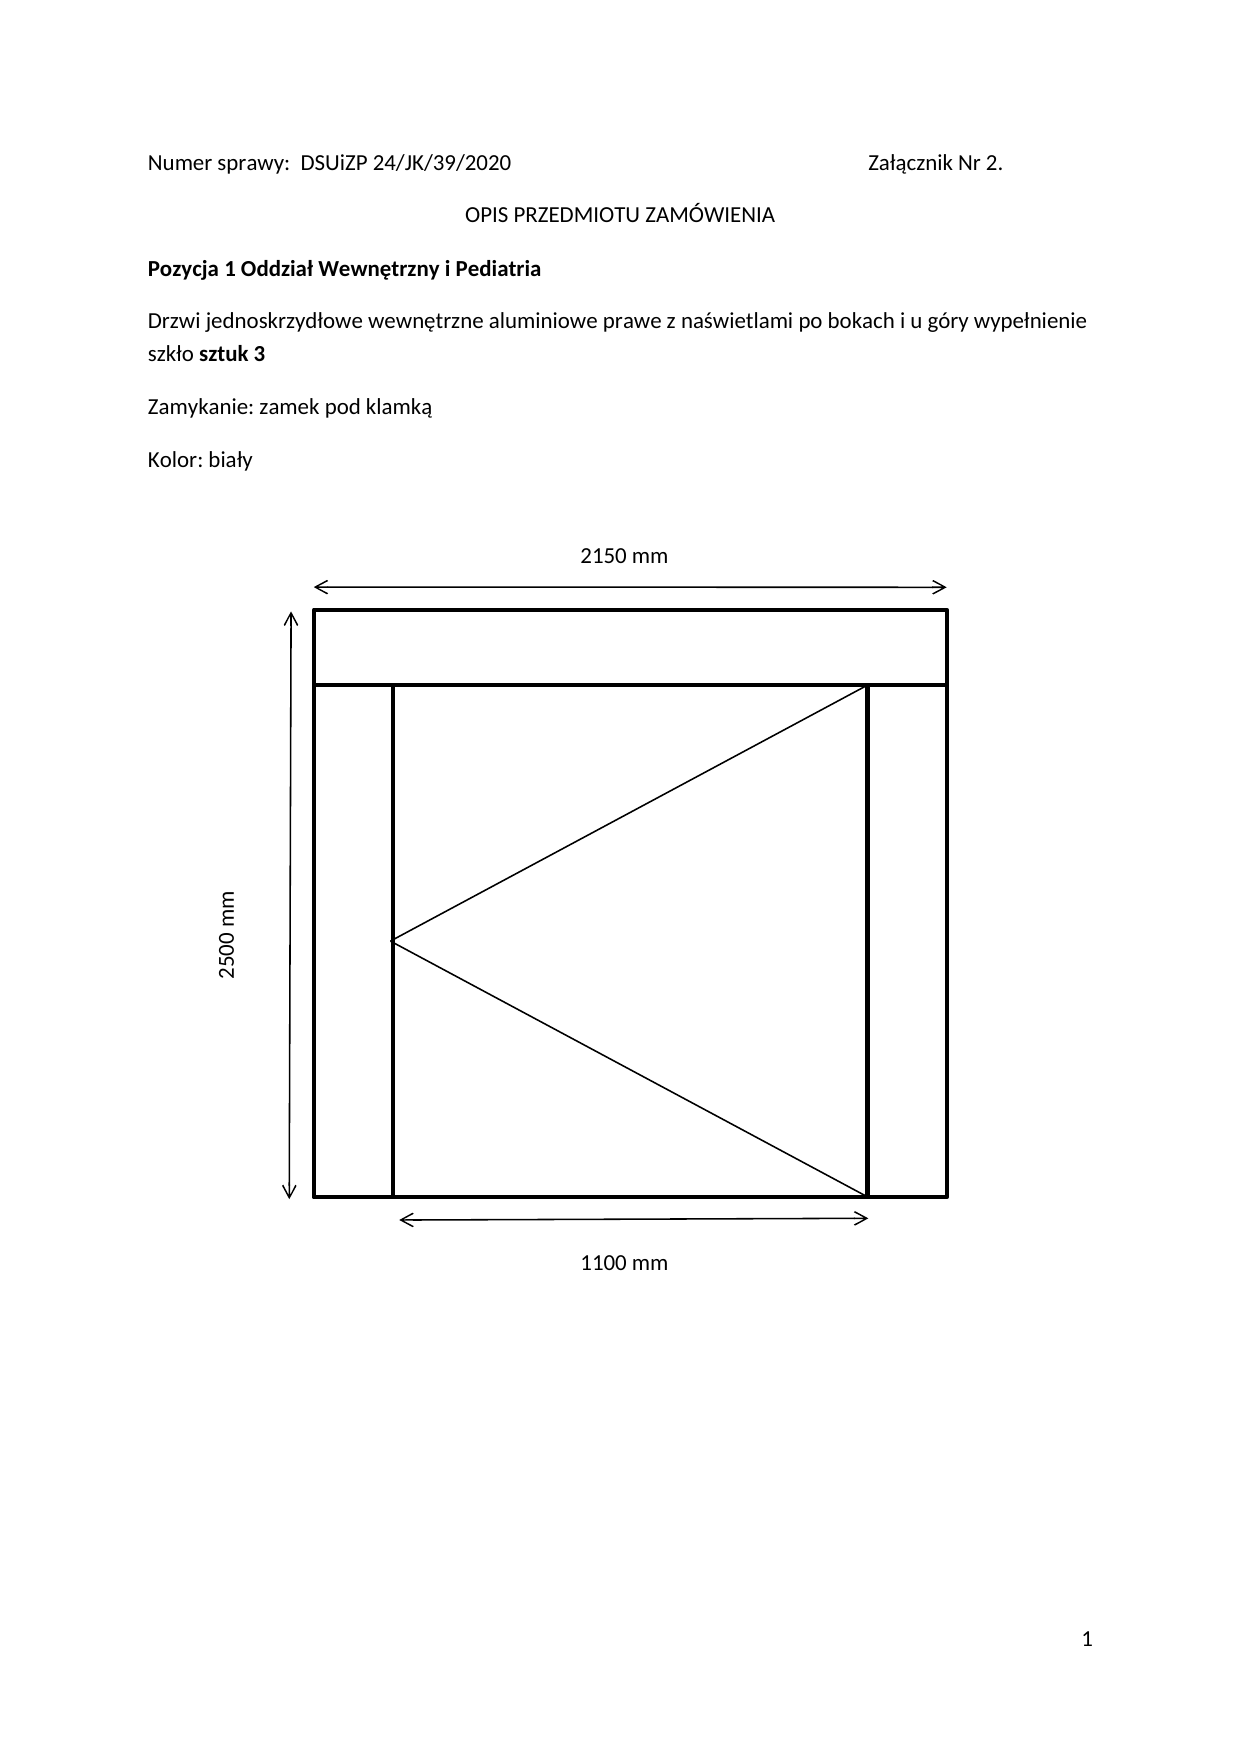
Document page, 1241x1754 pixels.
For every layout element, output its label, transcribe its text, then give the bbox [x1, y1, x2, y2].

text Numer sprawy: DSUiZP 24/JK/39/2020 Załącznik Nr 2. [148, 148, 1093, 176]
text Drzwi jednoskrzydłowe wewnętrzne aluminiowe prawe z naświetlami po bokach i u góry wypełnienie szkło sztuk 3 [148, 307, 1093, 367]
text Pozycja 1 Oddział Wewnętrzny i Pediatria [148, 254, 1093, 282]
text Kolor: biały [148, 445, 1093, 473]
text OPIS PRZEDMIOTU ZAMÓWIENIA [148, 201, 1093, 229]
text Zamykanie: zamek pod klamką [148, 392, 1093, 420]
